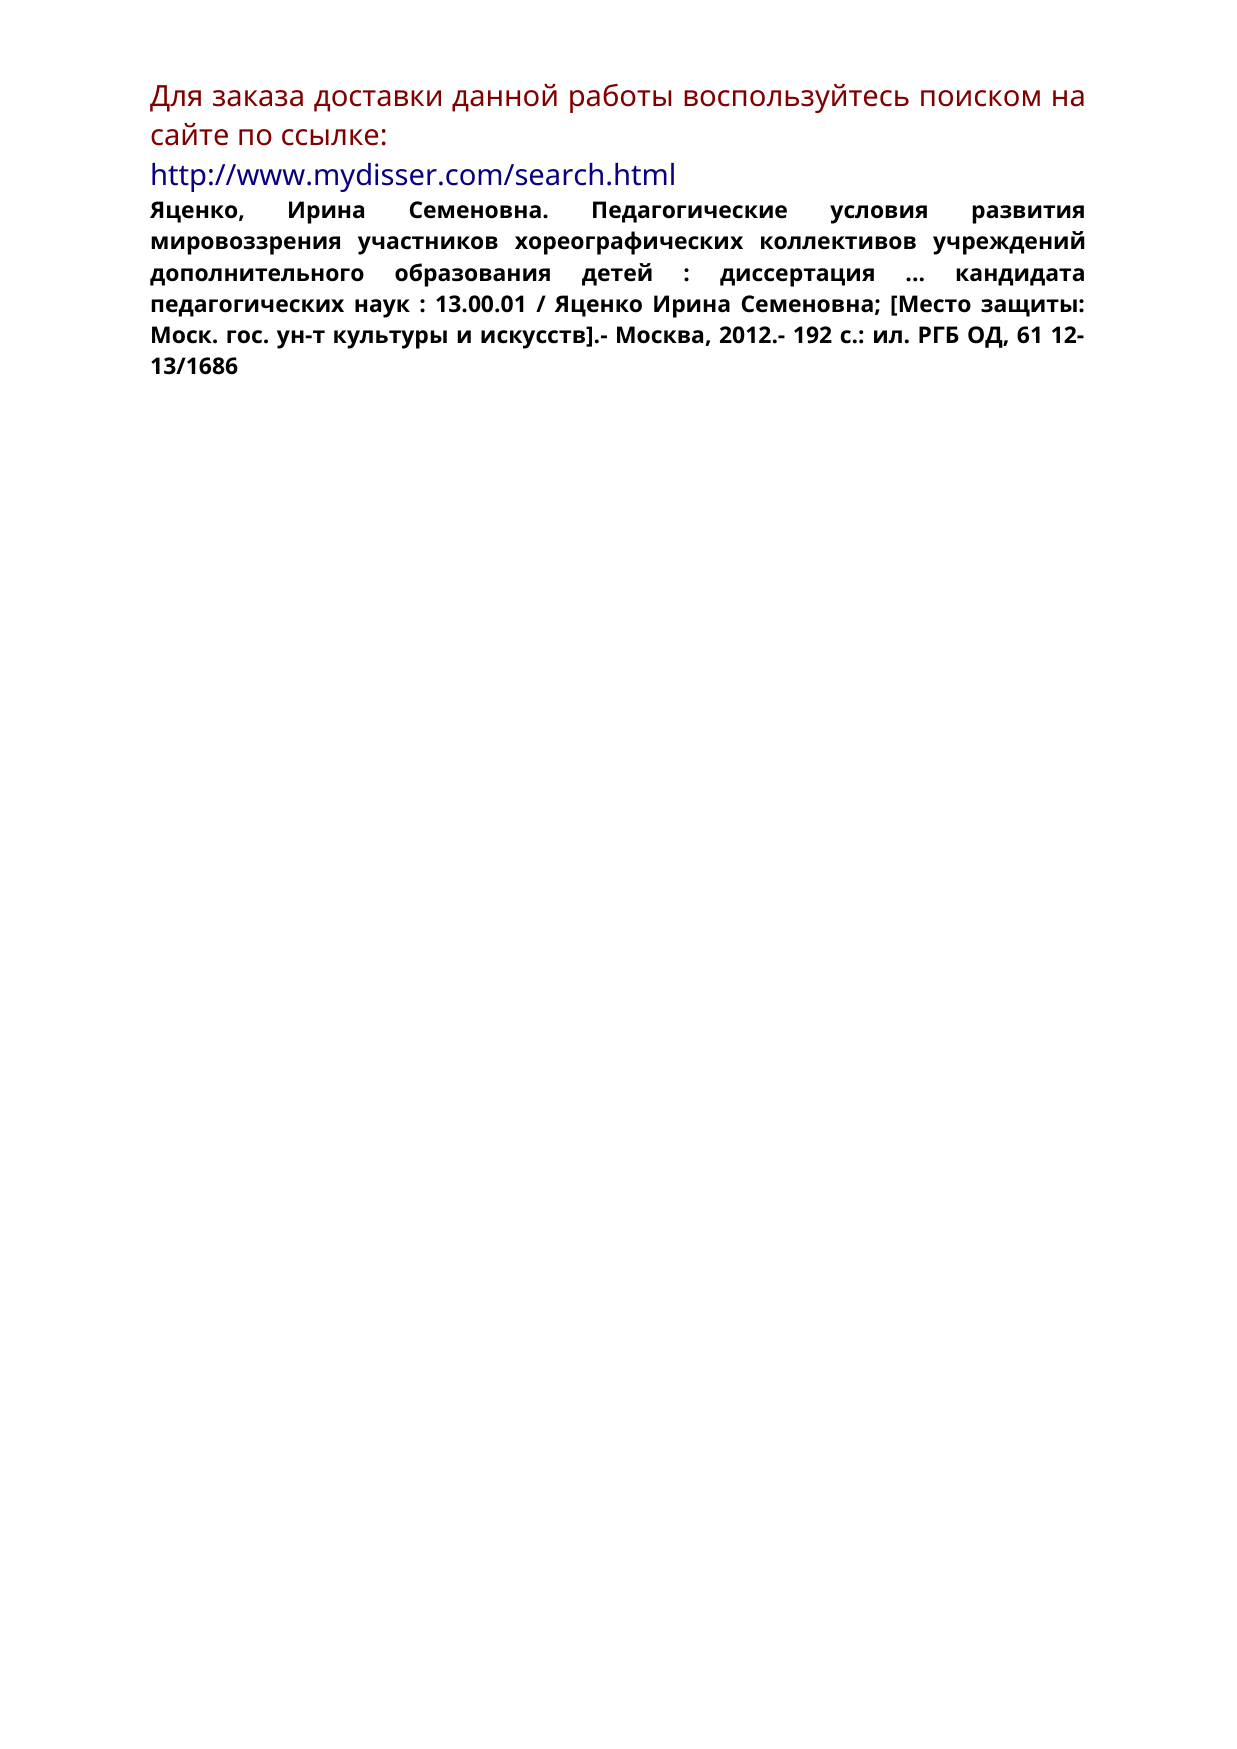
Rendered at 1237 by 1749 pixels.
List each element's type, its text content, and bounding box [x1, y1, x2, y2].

text Яценко, Ирина Семеновна. Педагогические условия развития мировоззрения участников хореографических коллективов учреждений дополнительного образования детей : диссертация ... кандидата педагогических наук : 13.00.01 / Яценко Ирина Семеновна; [Место защиты: Моск. гос. ун-т культуры и искусств].- Москва, 2012.- 192 с.: ил. РГБ ОД, 61 12-13/1686 [150, 194, 1086, 382]
